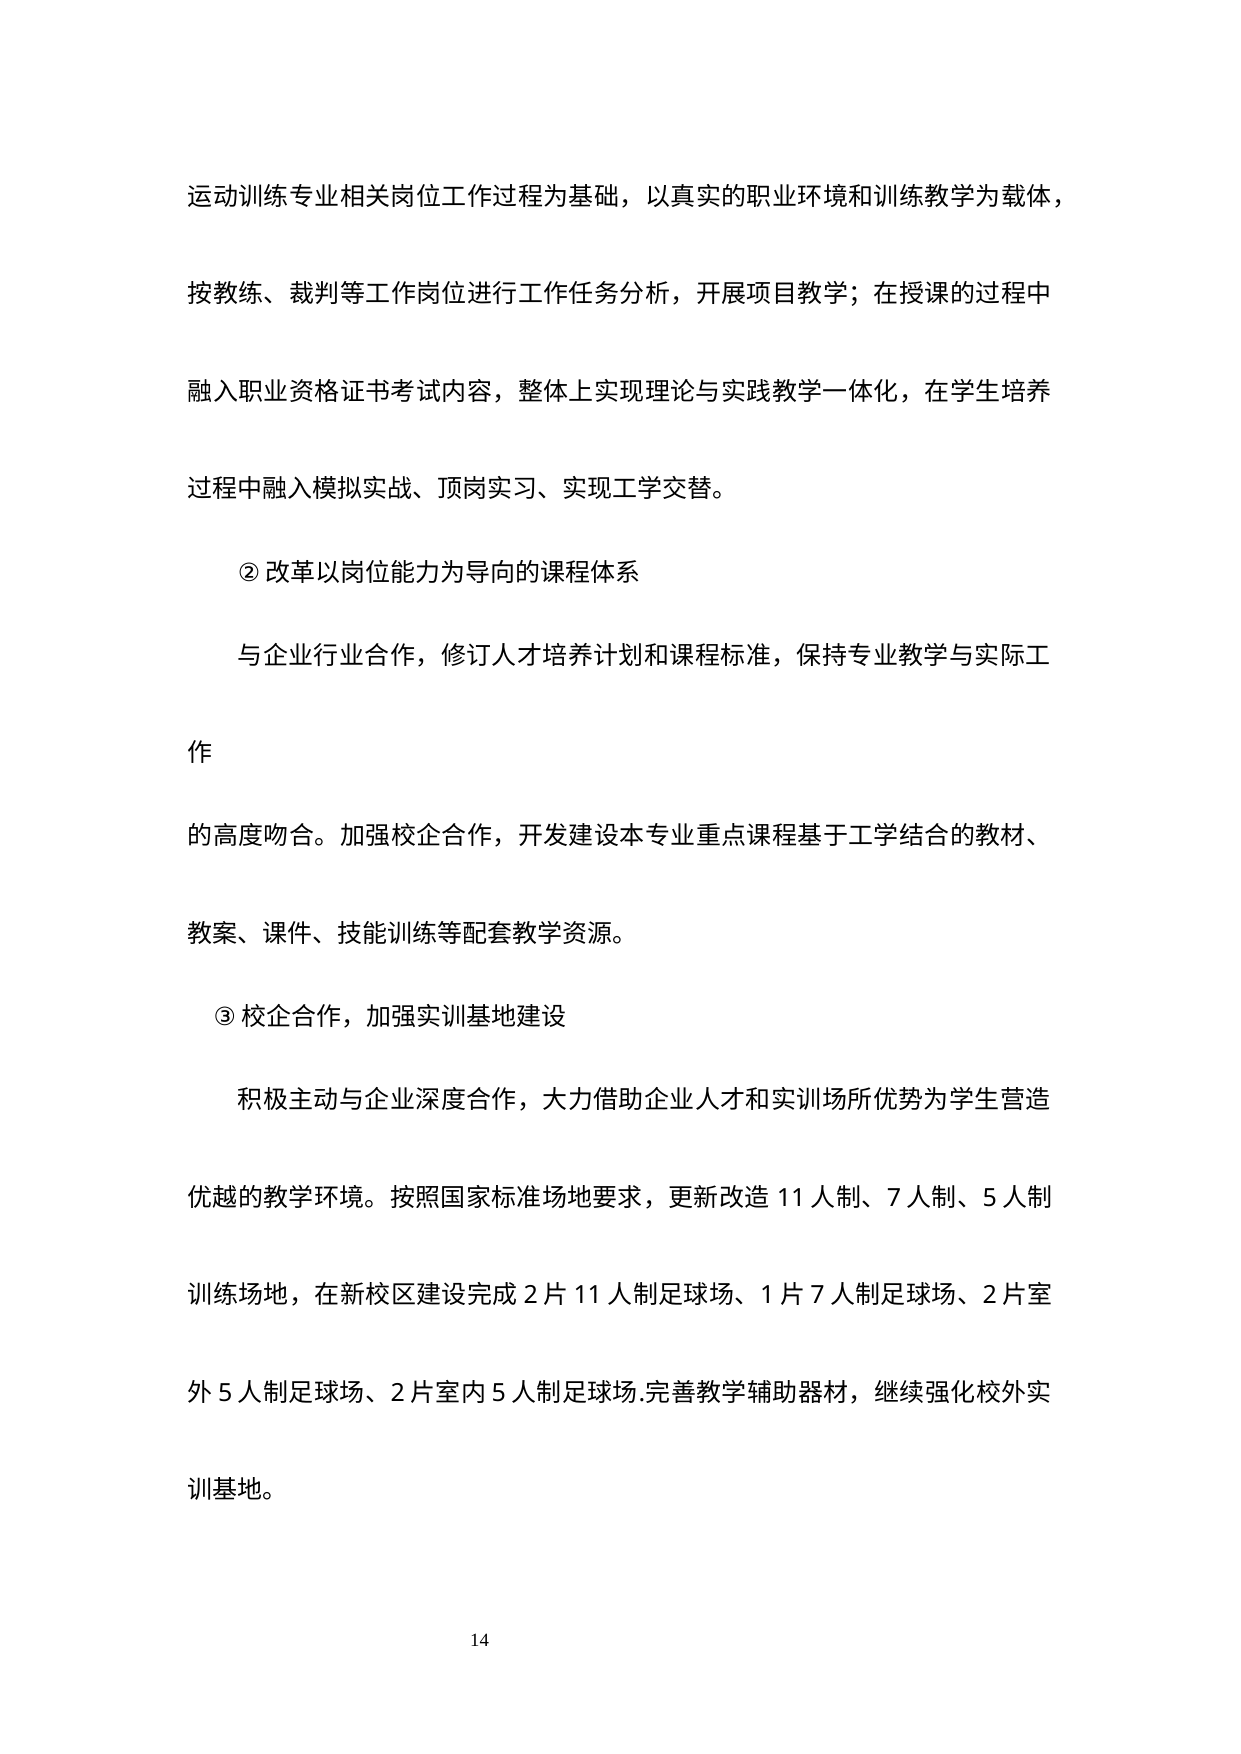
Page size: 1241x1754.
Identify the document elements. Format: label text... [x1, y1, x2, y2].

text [187, 162, 1053, 519]
text 的高度吻合。加强校企合作，开发建设本专业重点课程基于工学结合的教材、教案、课件、技能训练等配套教学资源。 [187, 801, 1053, 964]
text ③校企合作，加强实训基地建设 [187, 982, 1053, 1047]
text ②改革以岗位能力为导向的课程体系 [231, 538, 1053, 603]
text 与企业行业合作，修订人才培养计划和课程标准，保持专业教学与实际工作 [187, 621, 1053, 783]
text 积极主动与企业深度合作，大力借助企业人才和实训场所优势为学生营造优越的教学环境。按照国家标准场地要求，更新改造11人制、7人制、5人制训练场地，在新校区建设完成2片11人制足球场、1片7人制足球场、2片室外5人制足球场、2片室内5人制足球场.完善教学辅助器材，继续强化校外实训基地。 [187, 1065, 1053, 1520]
